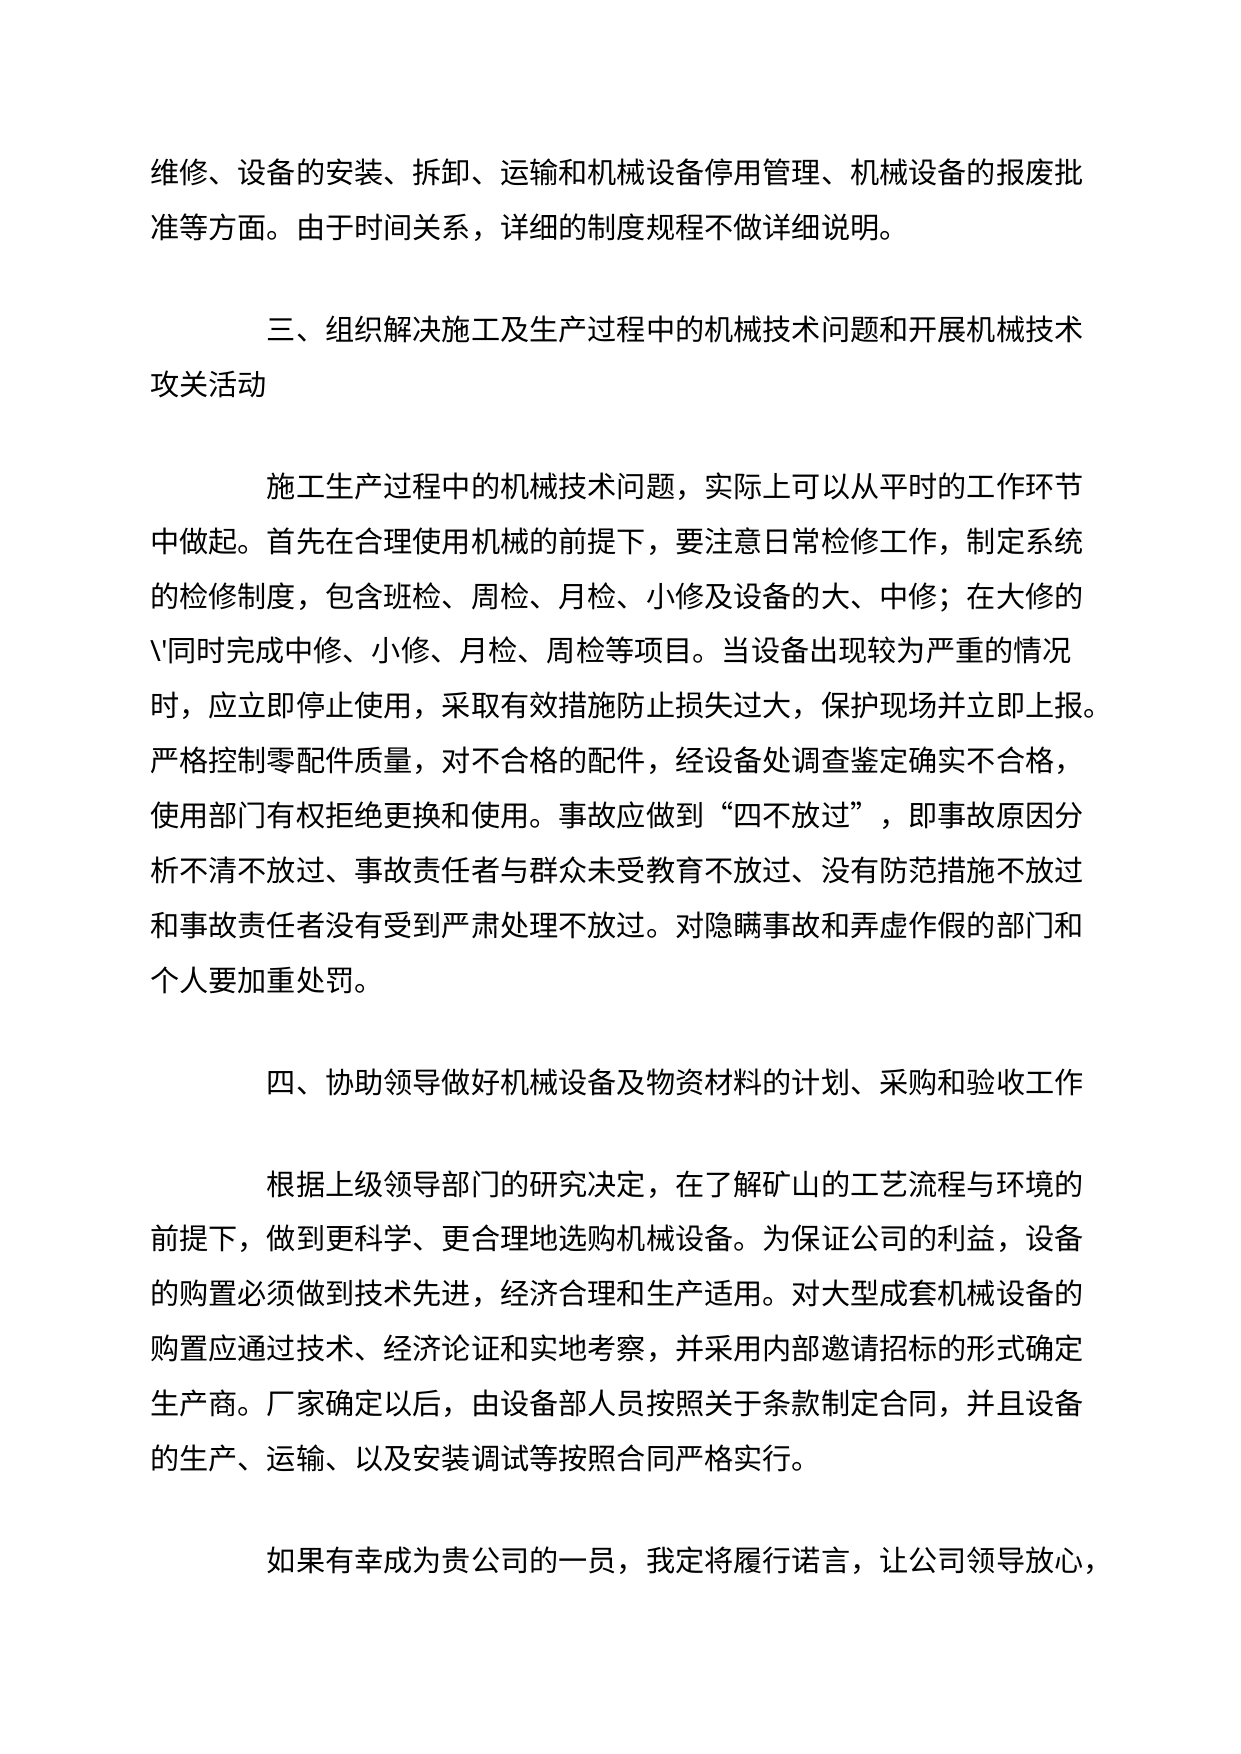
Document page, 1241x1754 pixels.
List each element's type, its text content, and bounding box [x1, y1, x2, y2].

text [150, 1537, 1090, 1579]
text 三、组织解决施工及生产过程中的机械技术问题和开展机械技术攻关活动 [150, 307, 1090, 404]
text 根据上级领导部门的研究决定，在了解矿山的工艺流程与环境的前提下，做到更科学、更合理地选购机械设备。为保证公司的利益，设备的购置必须做到技术先进，经济合理和生产适用。对大型成套机械设备的购置应通过技术、经济论证和实地考察，并采用内部邀请招标的形式确定生产商。厂家确定以后，由设备部人员按照关于条款制定合同，并且设备的生产、运输、以及安装调试等按照合同严格实行。 [150, 1161, 1090, 1478]
text 四、协助领导做好机械设备及物资材料的计划、采购和验收工作 [150, 1059, 1090, 1102]
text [150, 150, 1090, 247]
text 施工生产过程中的机械技术问题，实际上可以从平时的工作环节中做起。首先在合理使用机械的前提下，要注意日常检修工作，制定系统的检修制度，包含班检、周检、月检、小修及设备的大、中修；在大修的\'同时完成中修、小修、月检、周检等项目。当设备出现较为严重的情况时，应立即停止使用，采取有效措施防止损失过大，保护现场并立即上报。严格控制零配件质量，对不合格的配件，经设备处调查鉴定确实不合格，使用部门有权拒绝更换和使用。事故应做到“四不放过”，即事故原因分析不清不放过、事故责任者与群众未受教育不放过、没有防范措施不放过和事故责任者没有受到严肃处理不放过。对隐瞒事故和弄虚作假的部门和个人要加重处罚。 [150, 463, 1090, 1000]
